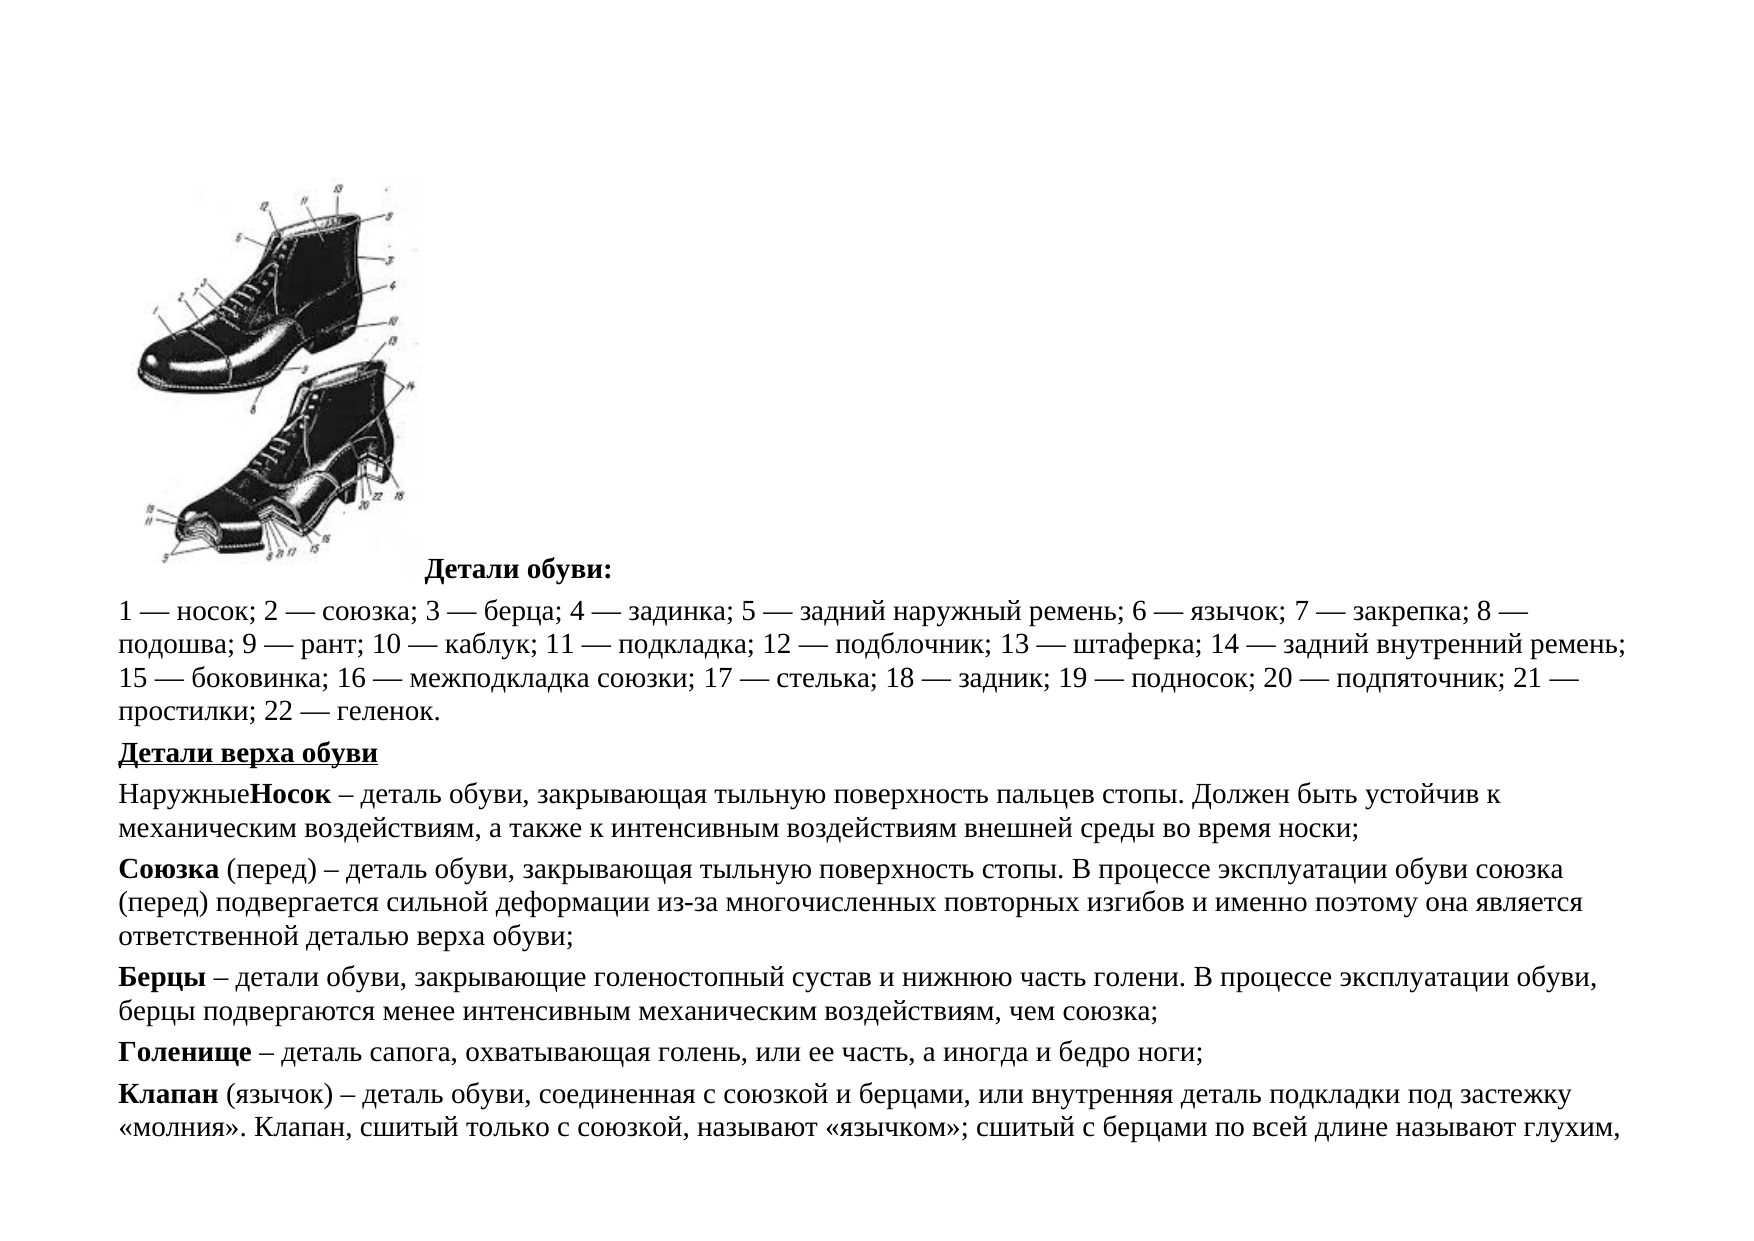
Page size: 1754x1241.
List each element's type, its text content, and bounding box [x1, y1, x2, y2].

picture [118, 177, 425, 579]
text НаружныеНосок – деталь обуви, закрывающая тыльную поверхность пальцев стопы. Должен быть устойчив к механическим воздействиям, а также к интенсивным воздействиям внешней среды во время носки; [118, 776, 1636, 843]
text Берцы – детали обуви, закрывающие голеностопный сустав и нижнюю часть голени. В процессе эксплуатации обуви, берцы подвергаются менее интенсивным механическим воздействиям, чем союзка; [118, 959, 1636, 1027]
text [118, 1076, 1636, 1143]
text 1 — носок; 2 — союзка; 3 — берца; 4 — задинка; 5 — задний наружный ремень; 6 — язычок; 7 — закрепка; 8 — подошва; 9 — рант; 10 — каблук; 11 — подкладка; 12 — подблочник; 13 — штаферка; 14 — задний внутренний ремень; 15 — боковинка; 16 — межподкладка союзки; 17 — стелька; 18 — задник; 19 — подносок; 20 — подпяточник; 21 — простилки; 22 — геленок. [118, 593, 1636, 727]
text Детали обуви: [118, 177, 1636, 585]
text Детали верха обуви [118, 735, 1636, 768]
text Голенище – деталь сапога, охватывающая голень, или ее часть, а иногда и бедро ноги; [118, 1034, 1636, 1068]
text Союзка (перед) – деталь обуви, закрывающая тыльную поверхность стопы. В процессе эксплуатации обуви союзка (перед) подвергается сильной деформации из-за многочисленных повторных изгибов и именно поэтому она является ответственной деталью верха обуви; [118, 851, 1636, 952]
